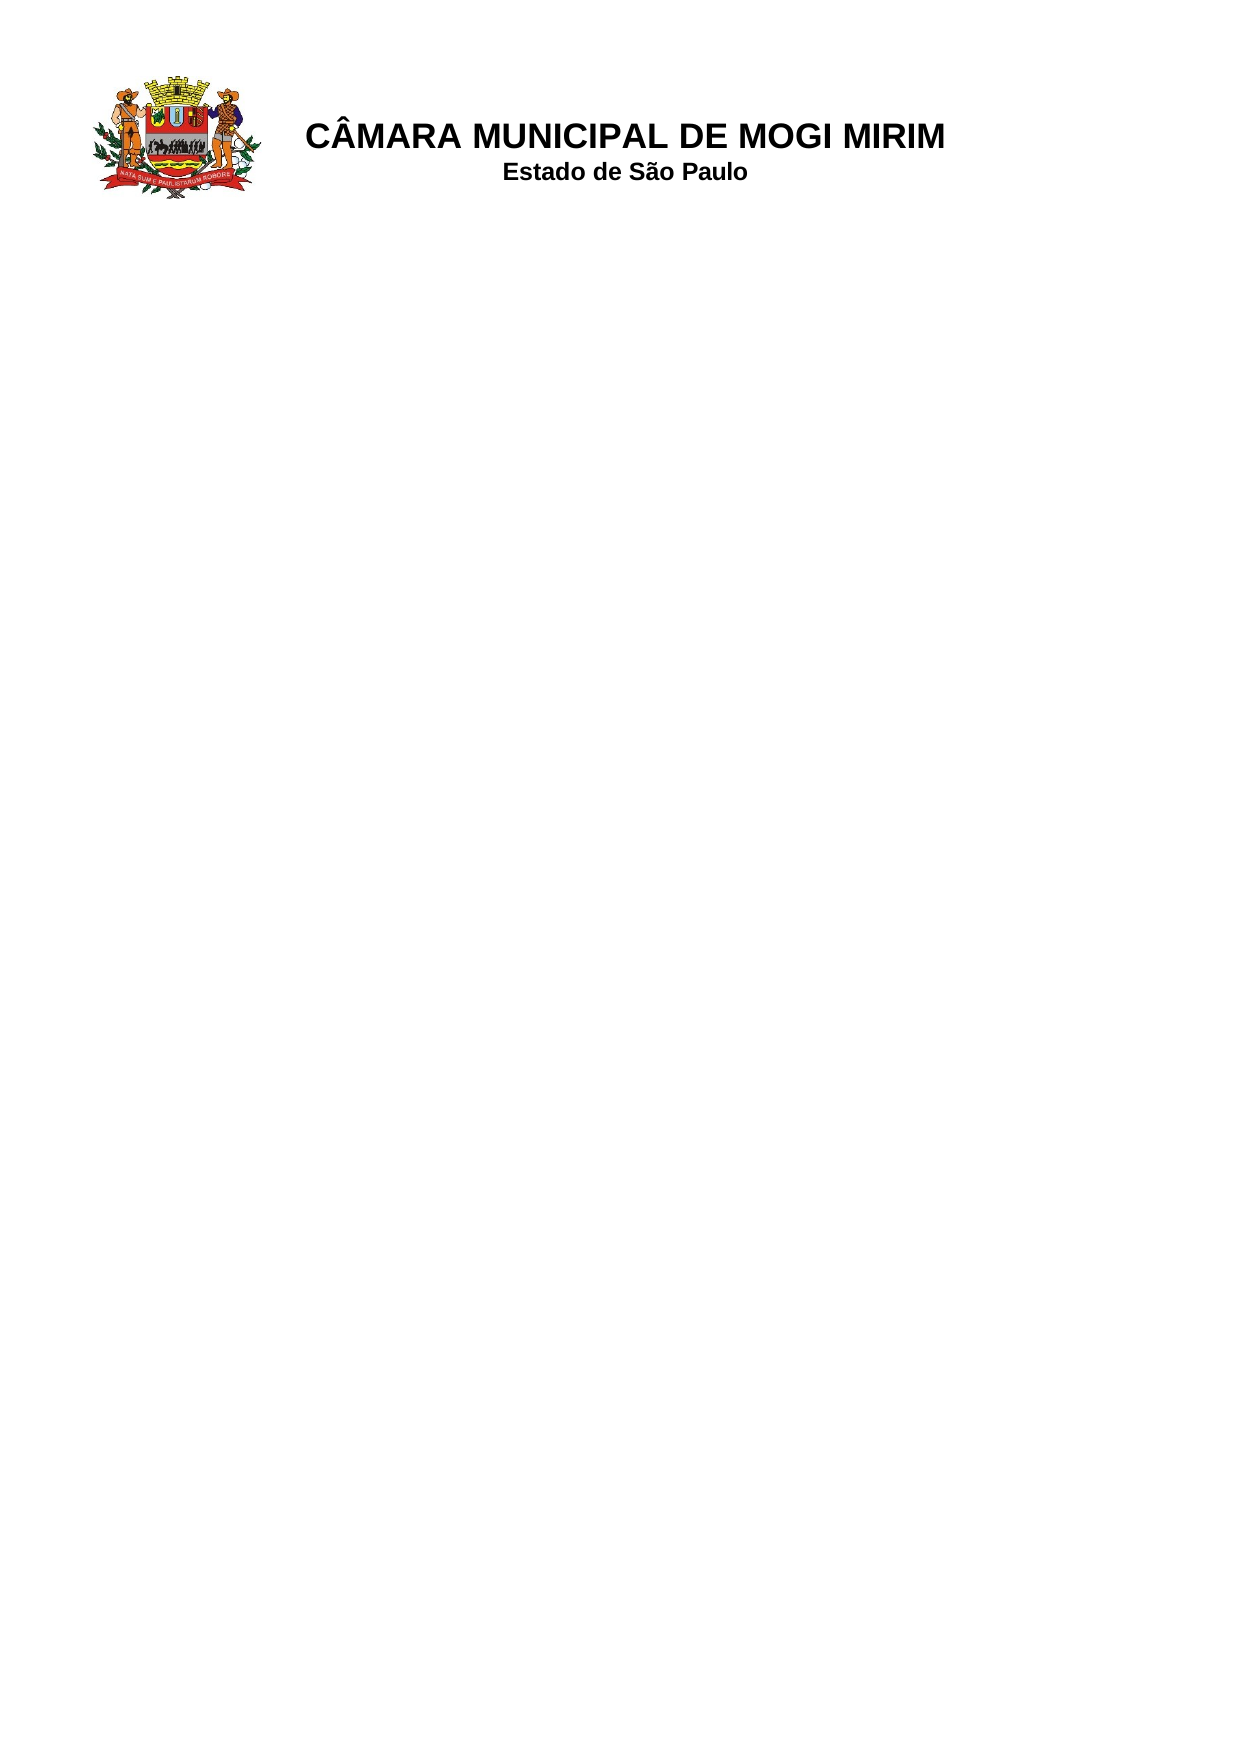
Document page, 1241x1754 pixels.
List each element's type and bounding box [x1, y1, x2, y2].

picture [91, 76, 262, 199]
